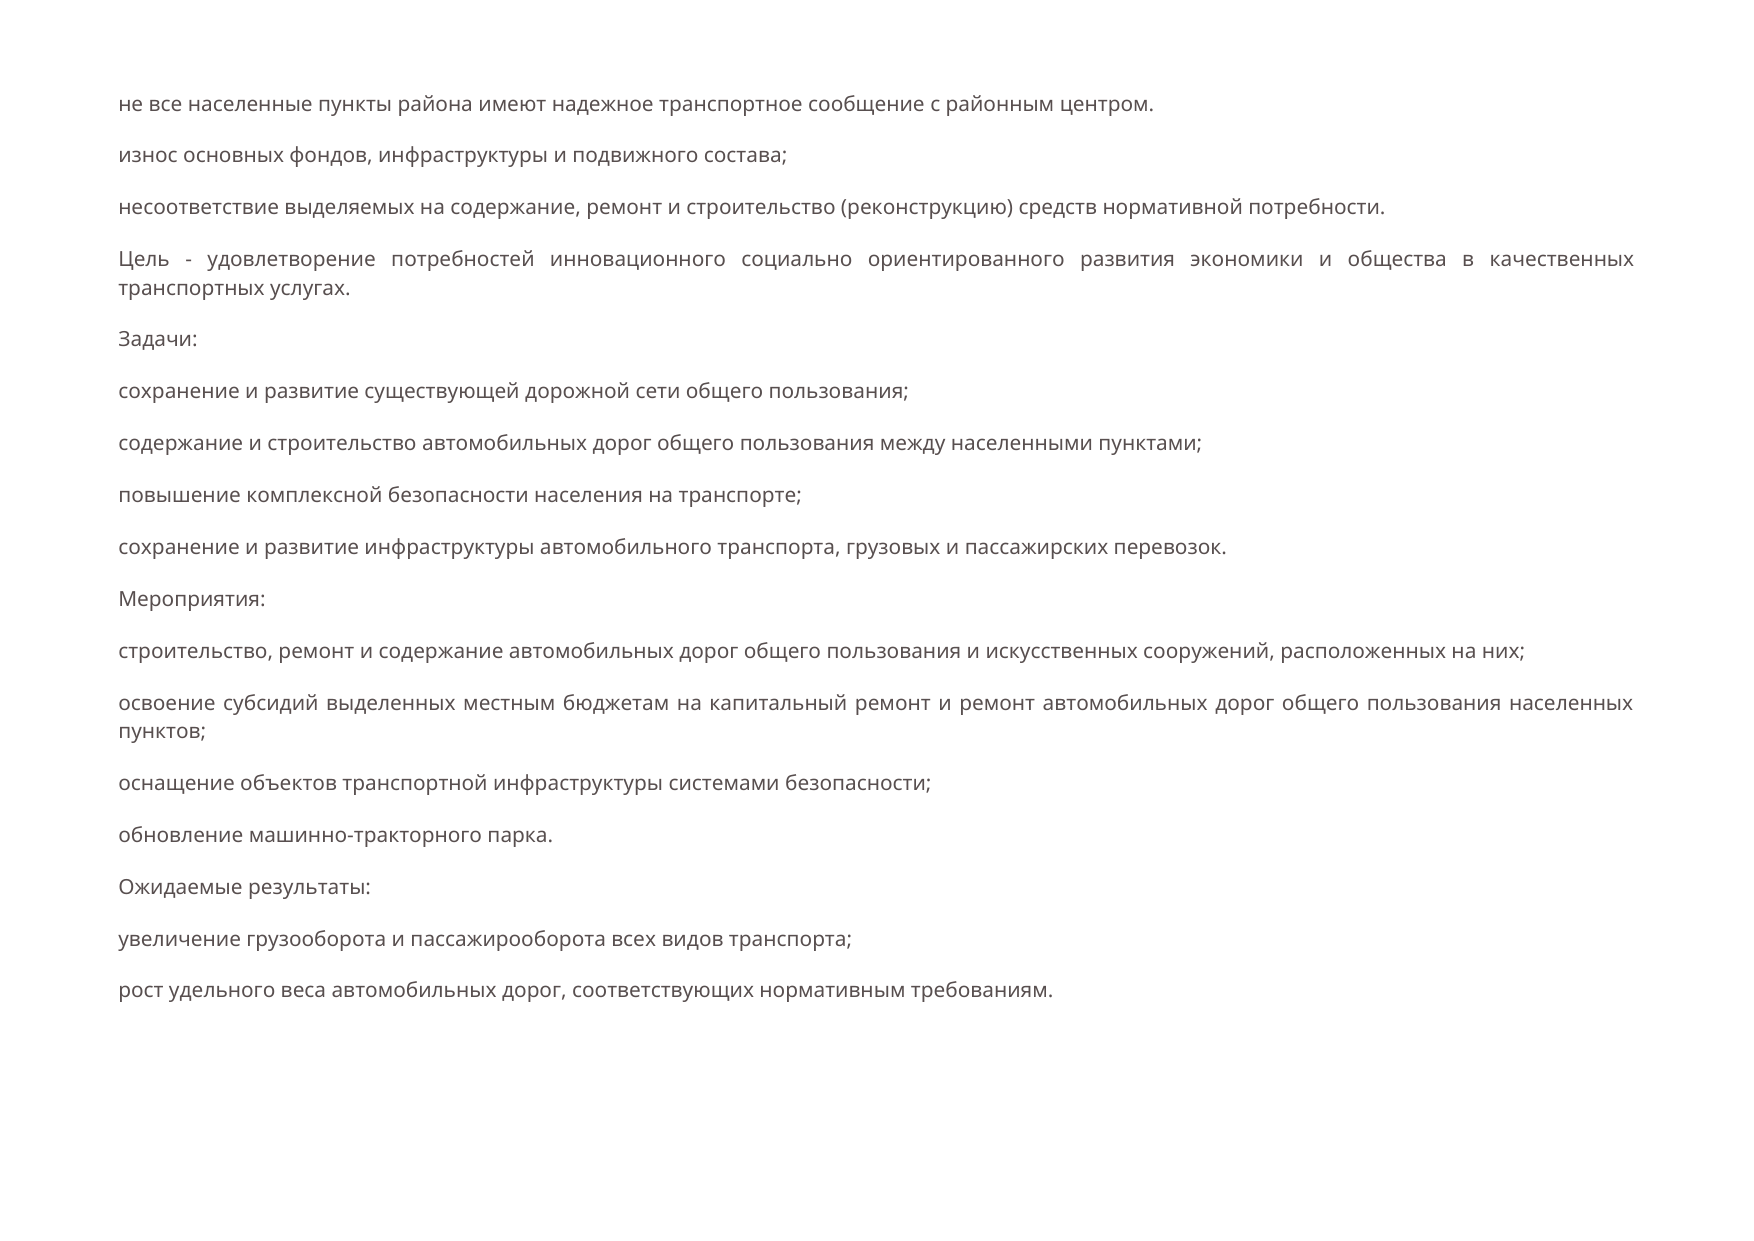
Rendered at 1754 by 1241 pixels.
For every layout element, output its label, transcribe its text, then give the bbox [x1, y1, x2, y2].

text сохранение и развитие инфраструктуры автомобильного транспорта, грузовых и пассажирских перевозок. [118, 532, 1636, 561]
text освоение субсидий выделенных местным бюджетам на капитальный ремонт и ремонт автомобильных дорог общего пользования населенных пунктов; [118, 688, 1636, 744]
text обновление машинно-тракторного парка. [118, 820, 1636, 848]
text оснащение объектов транспортной инфраструктуры системами безопасности; [118, 768, 1636, 796]
text Мероприятия: [118, 584, 1636, 612]
text не все населенные пункты района имеют надежное транспортное сообщение с районным центром. [118, 89, 1636, 117]
text строительство, ремонт и содержание автомобильных дорог общего пользования и искусственных сооружений, расположенных на них; [118, 636, 1636, 664]
text Ожидаемые результаты: [118, 872, 1636, 900]
text рост удельного веса автомобильных дорог, соответствующих нормативным требованиям. [118, 976, 1636, 1004]
text содержание и строительство автомобильных дорог общего пользования между населенными пунктами; [118, 428, 1636, 457]
text несоответствие выделяемых на содержание, ремонт и строительство (реконструкцию) средств нормативной потребности. [118, 192, 1636, 221]
text увеличение грузооборота и пассажирооборота всех видов транспорта; [118, 924, 1636, 952]
text износ основных фондов, инфраструктуры и подвижного состава; [118, 141, 1636, 169]
text Цель - удовлетворение потребностей инновационного социально ориентированного развития экономики и общества в качественных транспортных услугах. [118, 244, 1636, 301]
text повышение комплексной безопасности населения на транспорте; [118, 480, 1636, 509]
text Задачи: [118, 324, 1636, 353]
text сохранение и развитие существующей дорожной сети общего пользования; [118, 376, 1636, 405]
